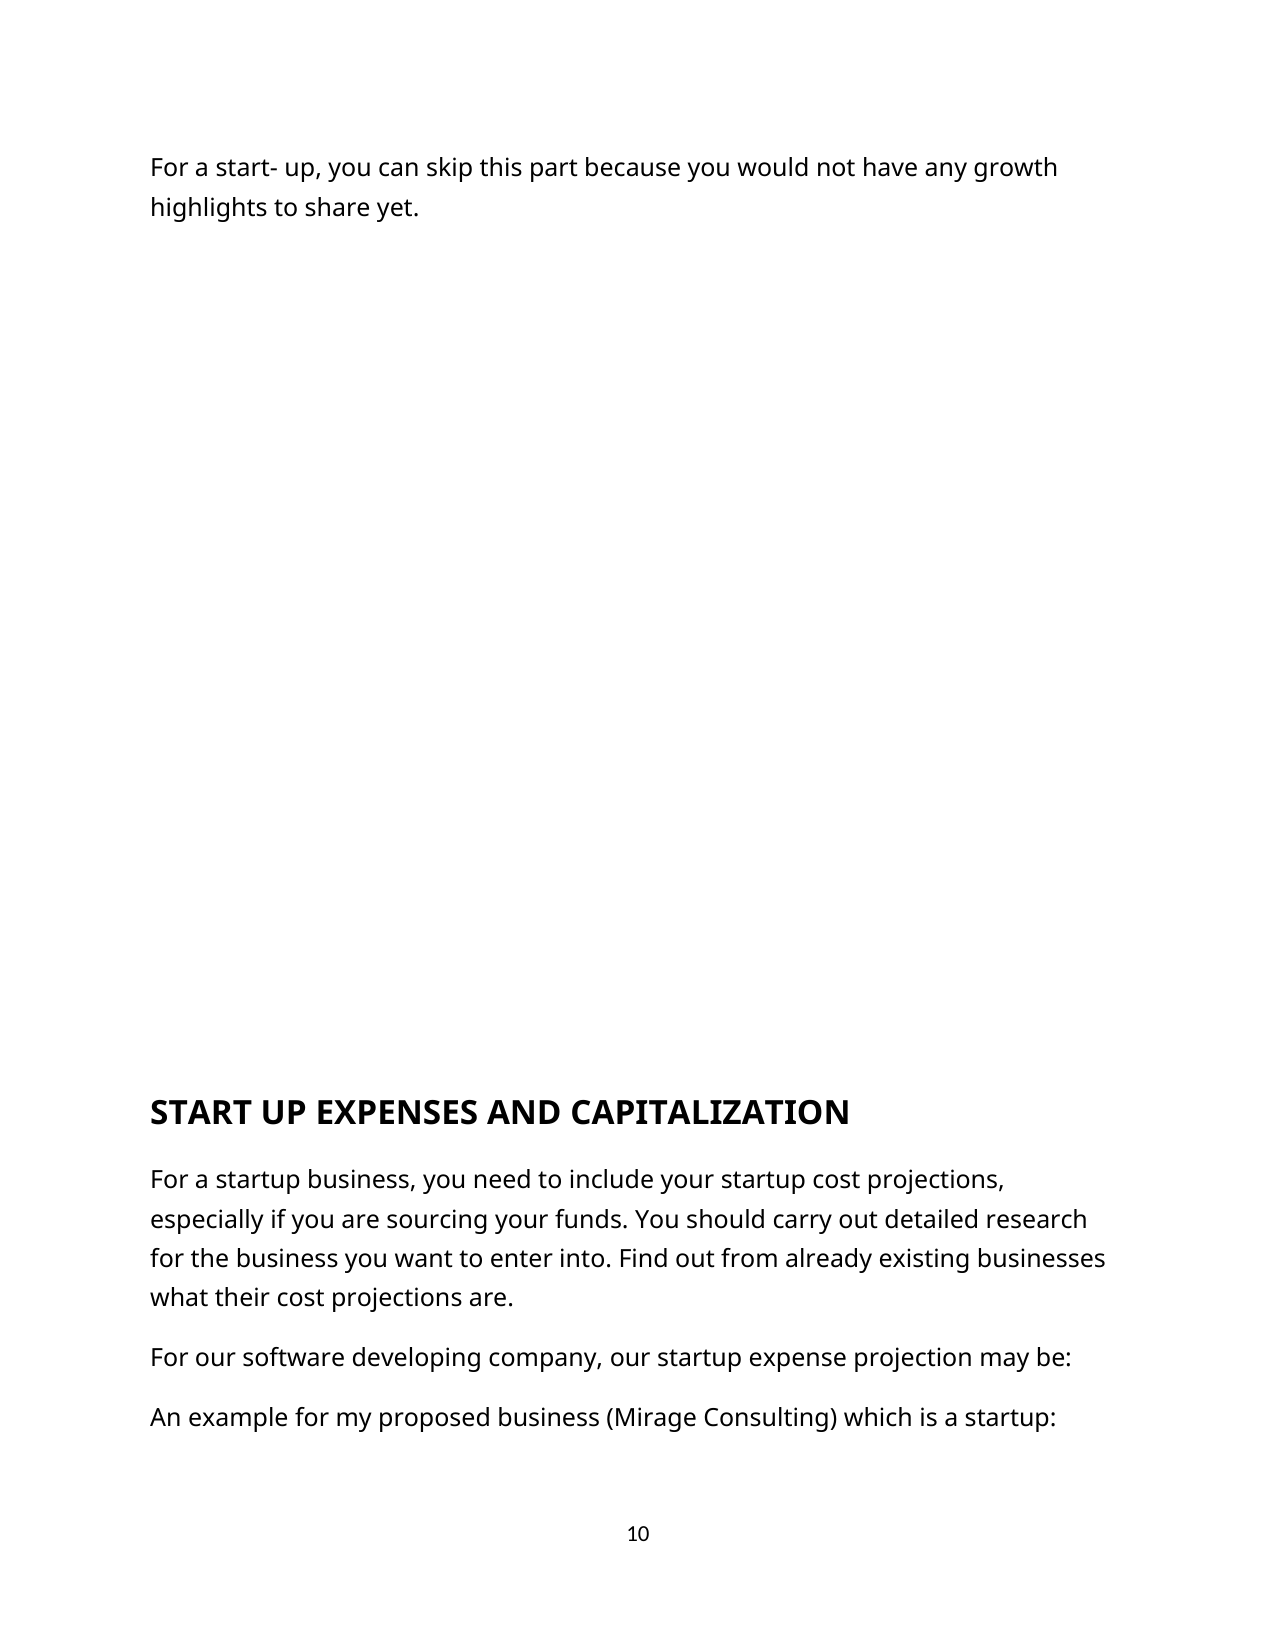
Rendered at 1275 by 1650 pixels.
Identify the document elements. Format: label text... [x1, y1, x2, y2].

text For our software developing company, our startup expense projection may be: [150, 1340, 1125, 1374]
text For a start- up, you can skip this part because you would not have any growth highlights to share yet. [150, 150, 1125, 223]
text For a startup business, you need to include your startup cost projections, especially if you are sourcing your funds. You should carry out detailed research for the business you want to enter into. Find out from already existing businesses what their cost projections are. [150, 1162, 1125, 1314]
text An example for my proposed business (Mirage Consulting) which is a startup: [150, 1400, 1125, 1434]
text START UP EXPENSES AND CAPITALIZATION [150, 1089, 1125, 1134]
